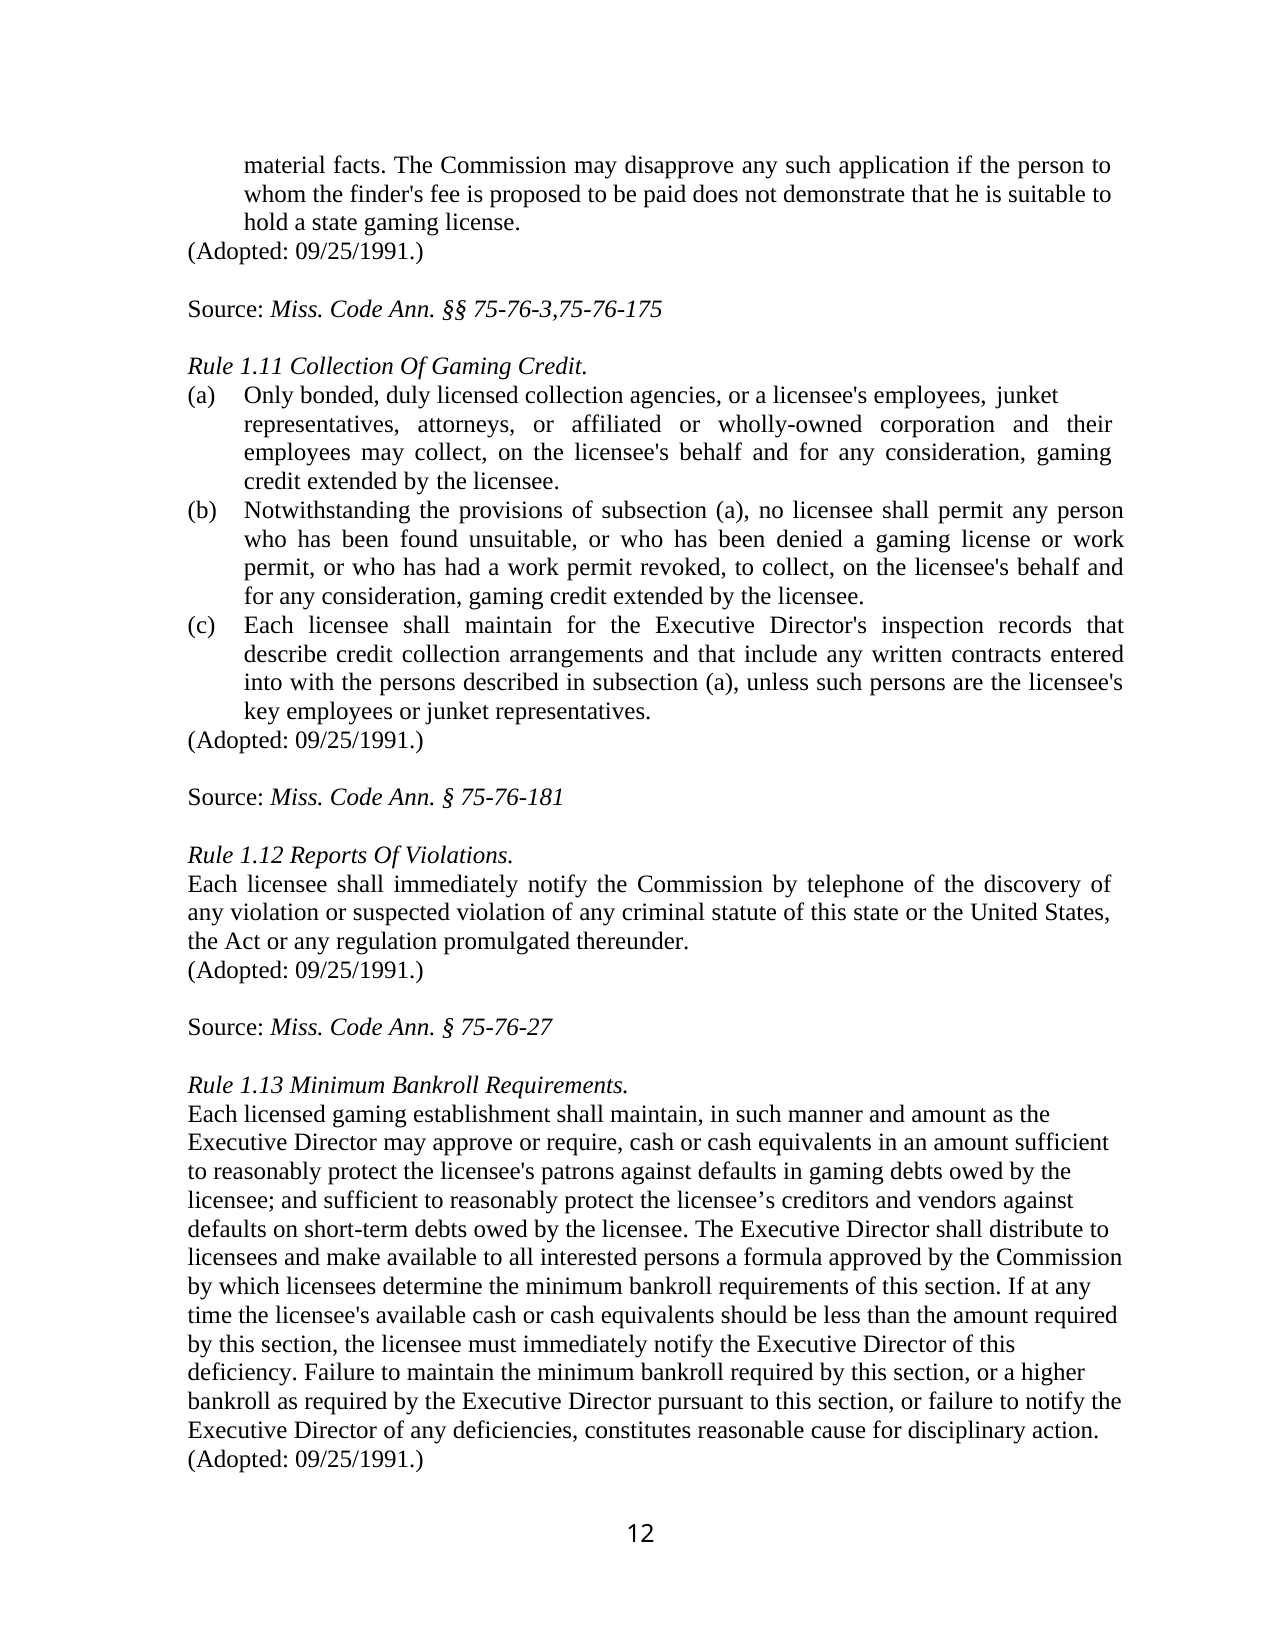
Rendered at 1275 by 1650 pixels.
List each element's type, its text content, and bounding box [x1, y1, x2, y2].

list Only bonded, duly licensed collection agencies, or a licensee's employees, junket [187, 380, 1125, 409]
text Source: Miss. Code Ann. § 75-76-27 [187, 1012, 1125, 1041]
list Each licensee shall maintain for the Executive Director's inspection records that describe credit collection arrangements and that include any written contracts entered into with the persons described in subsection (a), unless such persons are the licensee's key employees or junket representatives. [187, 610, 1125, 725]
text Rule 1.12 Reports Of Violations. [187, 811, 1125, 869]
text Each licensee shall immediately notify the Commission by telephone of the discovery of any violation or suspected violation of any criminal statute of this state or the United States, the Act or any regulation promulgated thereunder. [187, 869, 1112, 955]
text (Adopted: 09/25/1991.) [187, 1444, 1113, 1472]
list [187, 150, 1113, 236]
text Source: Miss. Code Ann. § 75-76-181 [187, 754, 1125, 811]
text Source: Miss. Code Ann. §§ 75-76-3,75-76-175 [187, 294, 1125, 322]
text representatives, attorneys, or affiliated or wholly-owned corporation and their employees may collect, on the licensee's behalf and for any consideration, gaming credit extended by the licensee. [244, 409, 1113, 495]
text (Adopted: 09/25/1991.) [187, 236, 1125, 265]
text Rule 1.13 Minimum Bankroll Requirements. [187, 1070, 1113, 1099]
list Notwithstanding the provisions of subsection (a), no licensee shall permit any person who has been found unsuitable, or who has been denied a gaming license or work permit, or who has had a work permit revoked, to collect, on the licensee's behalf and for any consideration, gaming credit extended by the licensee. [187, 495, 1125, 610]
text (Adopted: 09/25/1991.) [187, 955, 1125, 984]
text (Adopted: 09/25/1991.) [187, 725, 1125, 754]
text Rule 1.11 Collection Of Gaming Credit. [187, 351, 1125, 380]
text Each licensed gaming establishment shall maintain, in such manner and amount as the Executive Director may approve or require, cash or cash equivalents in an amount sufficient to reasonably protect the licensee's patrons against defaults in gaming debts owed by the licensee; and sufficient to reasonably protect the licensee’s creditors and vendors against defaults on short-term debts owed by the licensee. The Executive Director shall distribute to licensees and make available to all interested persons a formula approved by the Commission by which licensees determine the minimum bankroll requirements of this section. If at any time the licensee's available cash or cash equivalents should be less than the amount required by this section, the licensee must immediately notify the Executive Director of this deficiency. Failure to maintain the minimum bankroll required by this section, or a higher bankroll as required by the Executive Director pursuant to this section, or failure to notify the Executive Director of any deficiencies, constitutes reasonable cause for disciplinary action. [187, 1099, 1125, 1444]
